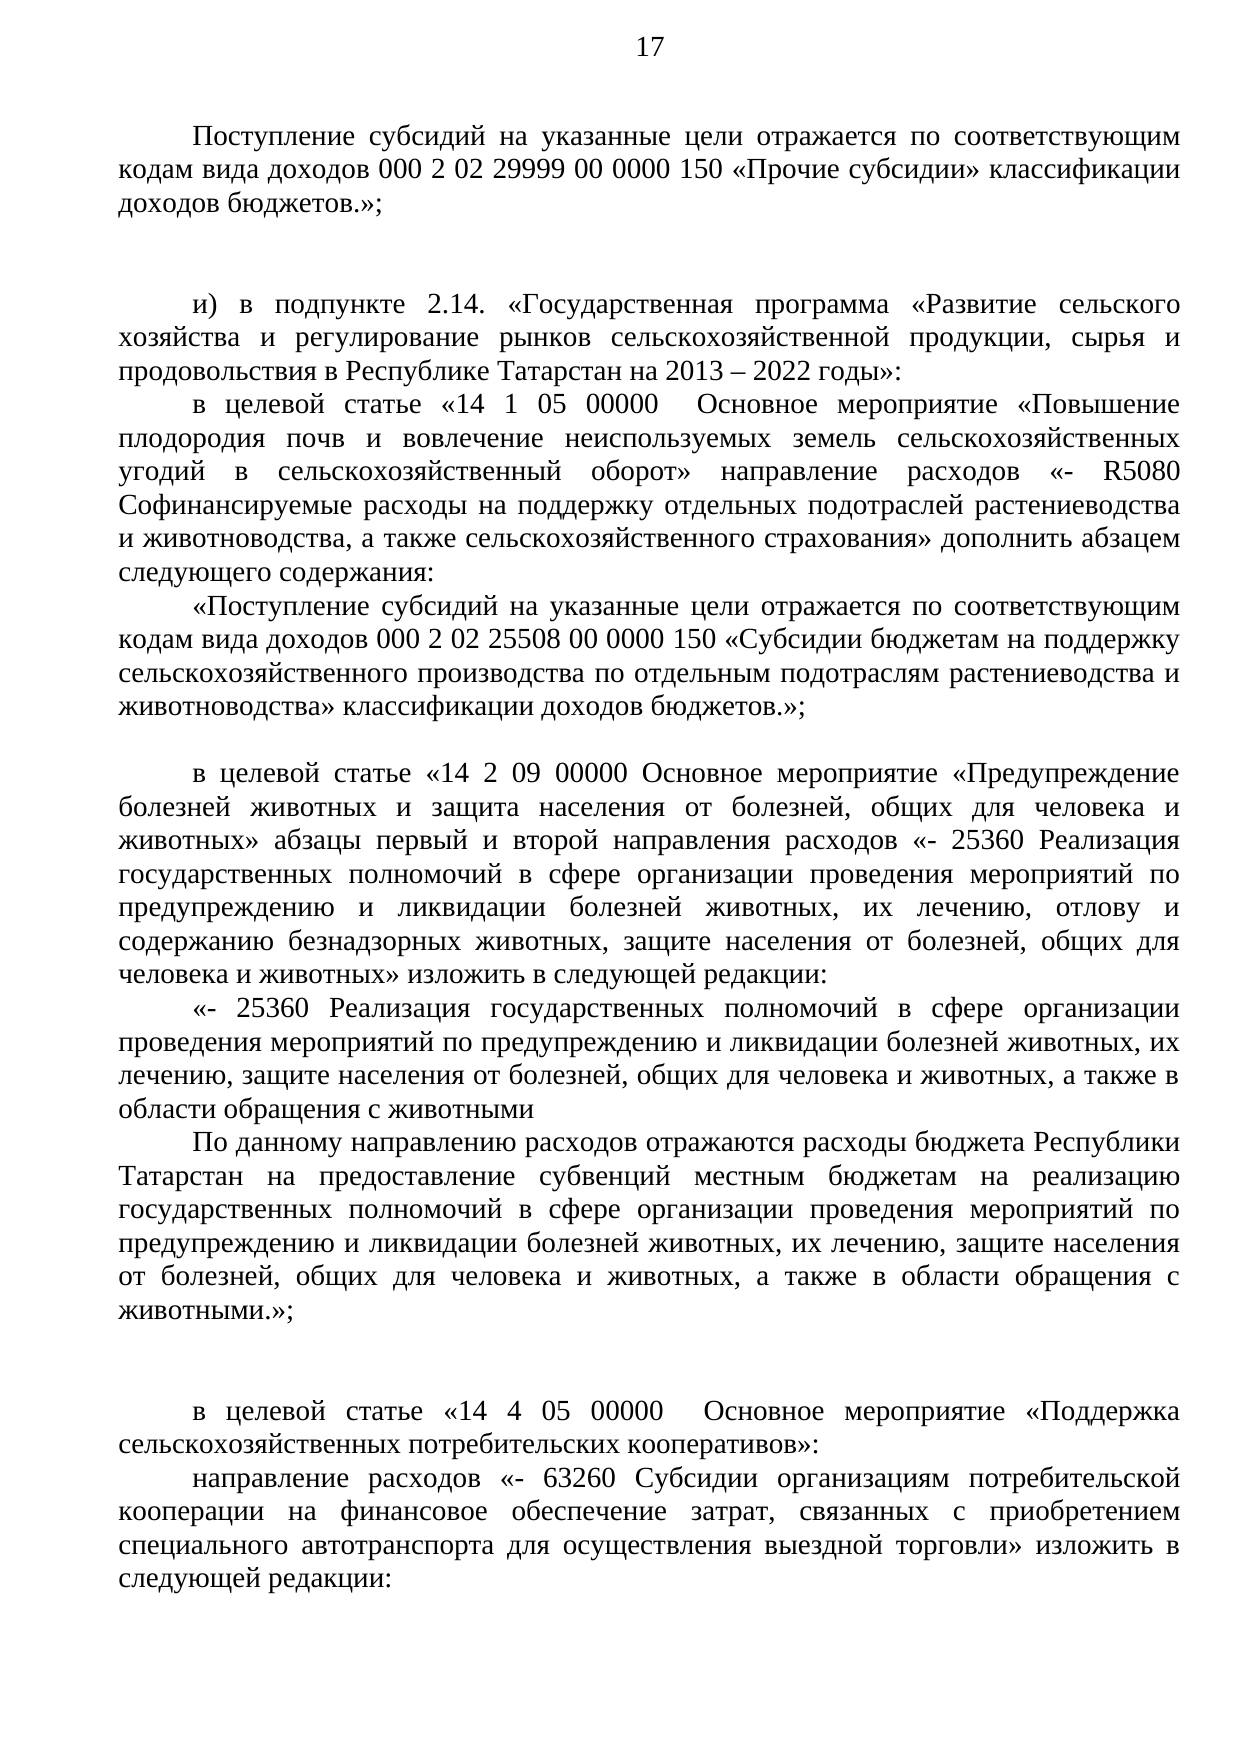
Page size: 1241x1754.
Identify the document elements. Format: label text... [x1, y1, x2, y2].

text «Поступление субсидий на указанные цели отражается по соответствующим кодам вида доходов 000 2 02 25508 00 0000 150 «Субсидии бюджетам на поддержку сельскохозяйственного производства по отдельным подотраслям растениеводства и животноводства» классификации доходов бюджетов.»; [118, 588, 1181, 722]
text в целевой статье «14 1 05 00000 Основное мероприятие «Повышение плодородия почв и вовлечение неиспользуемых земель сельскохозяйственных угодий в сельскохозяйственный оборот» направление расходов «- R5080 Софинансируемые расходы на поддержку отдельных подотраслей растениеводства и животноводства, а также сельскохозяйственного страхования» дополнить абзацем следующего содержания: [118, 386, 1181, 588]
text По данному направлению расходов отражаются расходы бюджета Республики Татарстан на предоставление субвенций местным бюджетам на реализацию государственных полномочий в сфере организации проведения мероприятий по предупреждению и ликвидации болезней животных, их лечению, защите населения от болезней, общих для человека и животных, а также в области обращения с животными.»; [118, 1124, 1181, 1326]
text и) в подпункте 2.14. «Государственная программа «Развитие сельского хозяйства и регулирование рынков сельскохозяйственной продукции, сырья и продовольствия в Республике Татарстан на 2013 – 2022 годы»: [118, 286, 1181, 386]
text направление расходов «- 63260 Субсидии организациям потребительской кооперации на финансовое обеспечение затрат, связанных с приобретением специального автотранспорта для осуществления выездной торговли» изложить в следующей редакции: [118, 1460, 1181, 1594]
text в целевой статье «14 4 05 00000 Основное мероприятие «Поддержка сельскохозяйственных потребительских кооперативов»: [118, 1393, 1181, 1460]
text в целевой статье «14 2 09 00000 Основное мероприятие «Предупреждение болезней животных и защита населения от болезней, общих для человека и животных» абзацы первый и второй направления расходов «- 25360 Реализация государственных полномочий в сфере организации проведения мероприятий по предупреждению и ликвидации болезней животных, их лечению, отлову и содержанию безнадзорных животных, защите населения от болезней, общих для человека и животных» изложить в следующей редакции: [118, 755, 1181, 990]
text «- 25360 Реализация государственных полномочий в сфере организации проведения мероприятий по предупреждению и ликвидации болезней животных, их лечению, защите населения от болезней, общих для человека и животных, а также в области обращения с животными [118, 990, 1181, 1124]
text Поступление субсидий на указанные цели отражается по соответствующим кодам вида доходов 000 2 02 29999 00 0000 150 «Прочие субсидии» классификации доходов бюджетов.»; [118, 118, 1181, 219]
